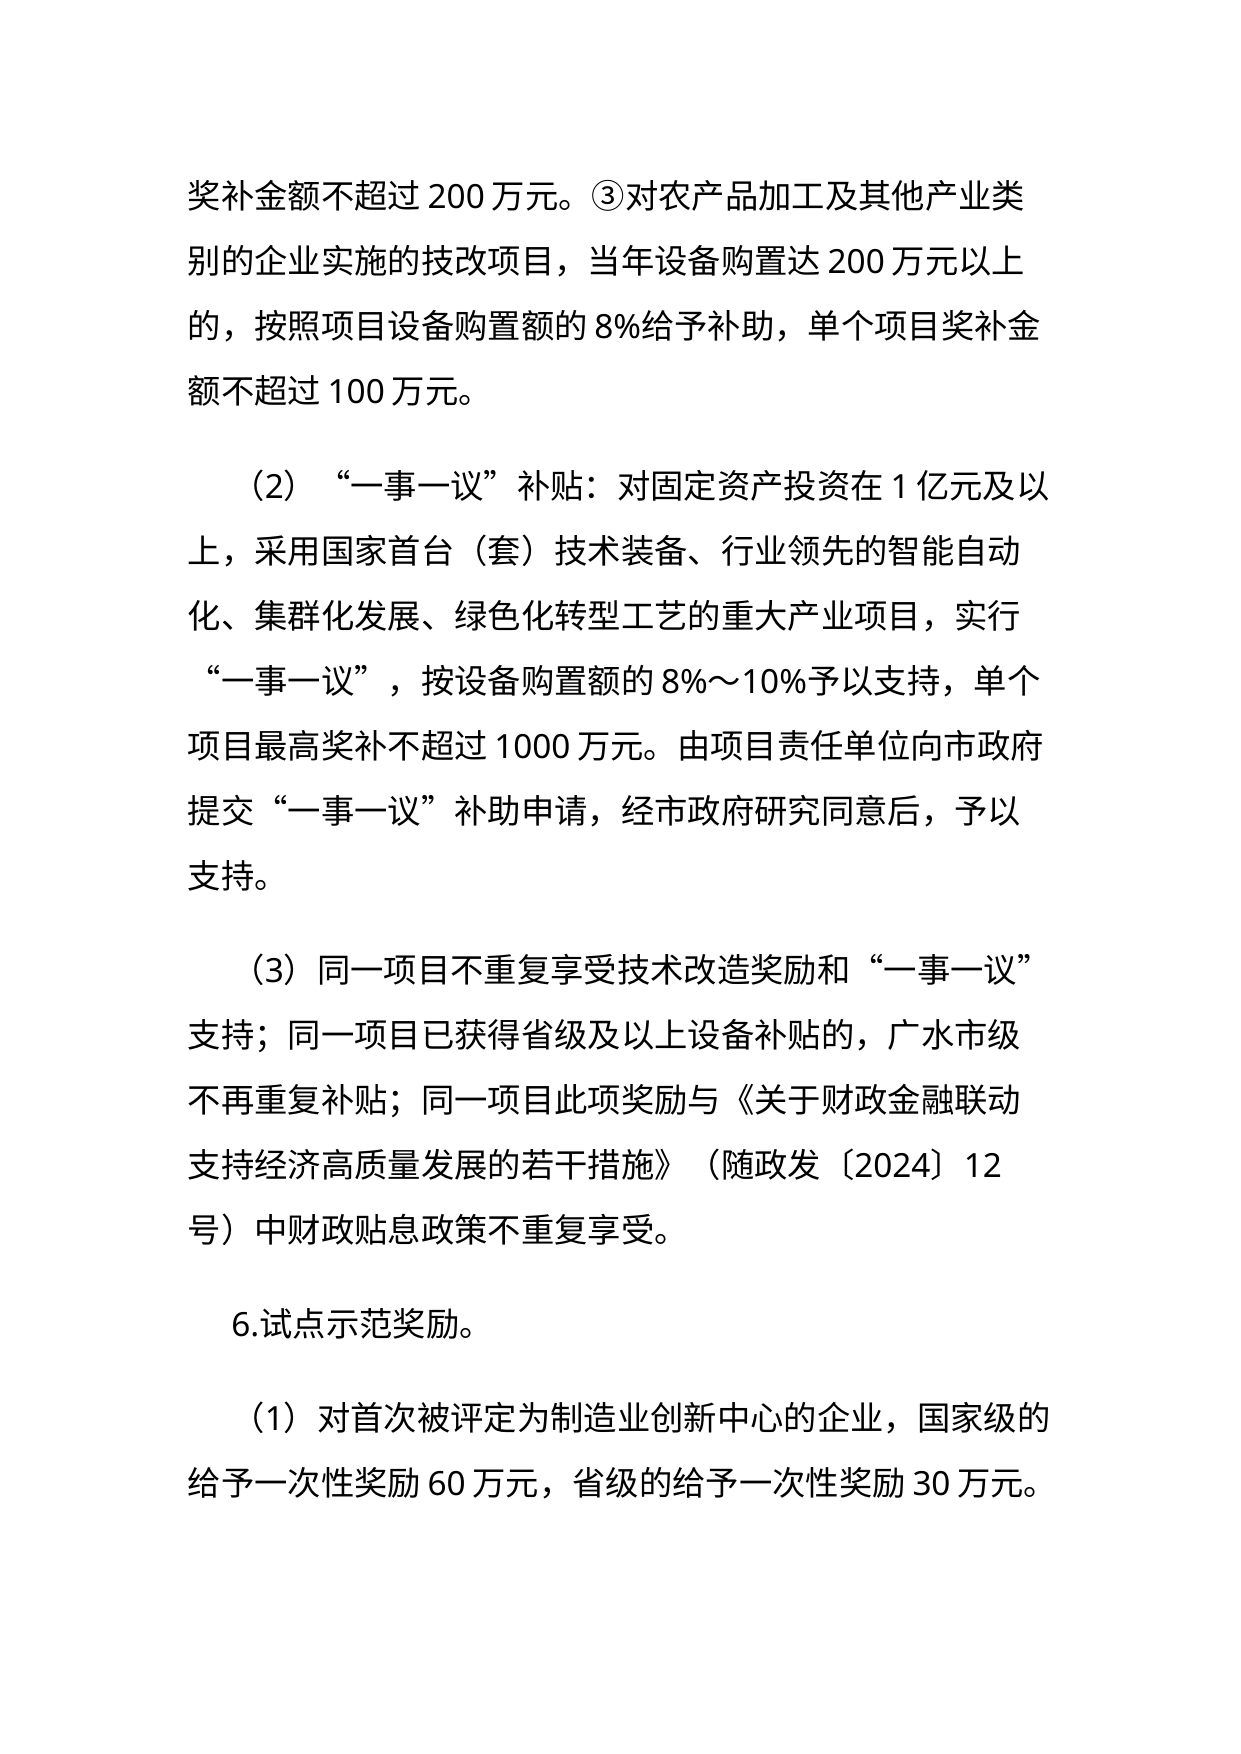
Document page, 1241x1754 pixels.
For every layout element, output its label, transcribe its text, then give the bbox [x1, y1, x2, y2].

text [187, 162, 1053, 422]
text 6.试点示范奖励。 [187, 1289, 1053, 1354]
text （3）同一项目不重复享受技术改造奖励和“一事一议”支持；同一项目已获得省级及以上设备补贴的，广水市级不再重复补贴；同一项目此项奖励与《关于财政金融联动支持经济高质量发展的若干措施》（随政发〔2024〕12号）中财政贴息政策不重复享受。 [187, 935, 1053, 1260]
text （1）对首次被评定为制造业创新中心的企业，国家级的给予一次性奖励60万元，省级的给予一次性奖励30万元。 [187, 1384, 1053, 1514]
text （2）“一事一议”补贴：对固定资产投资在1亿元及以上，采用国家首台（套）技术装备、行业领先的智能自动化、集群化发展、绿色化转型工艺的重大产业项目，实行“一事一议”，按设备购置额的8%～10%予以支持，单个项目最高奖补不超过1000万元。由项目责任单位向市政府提交“一事一议”补助申请，经市政府研究同意后，予以支持。 [187, 451, 1053, 906]
